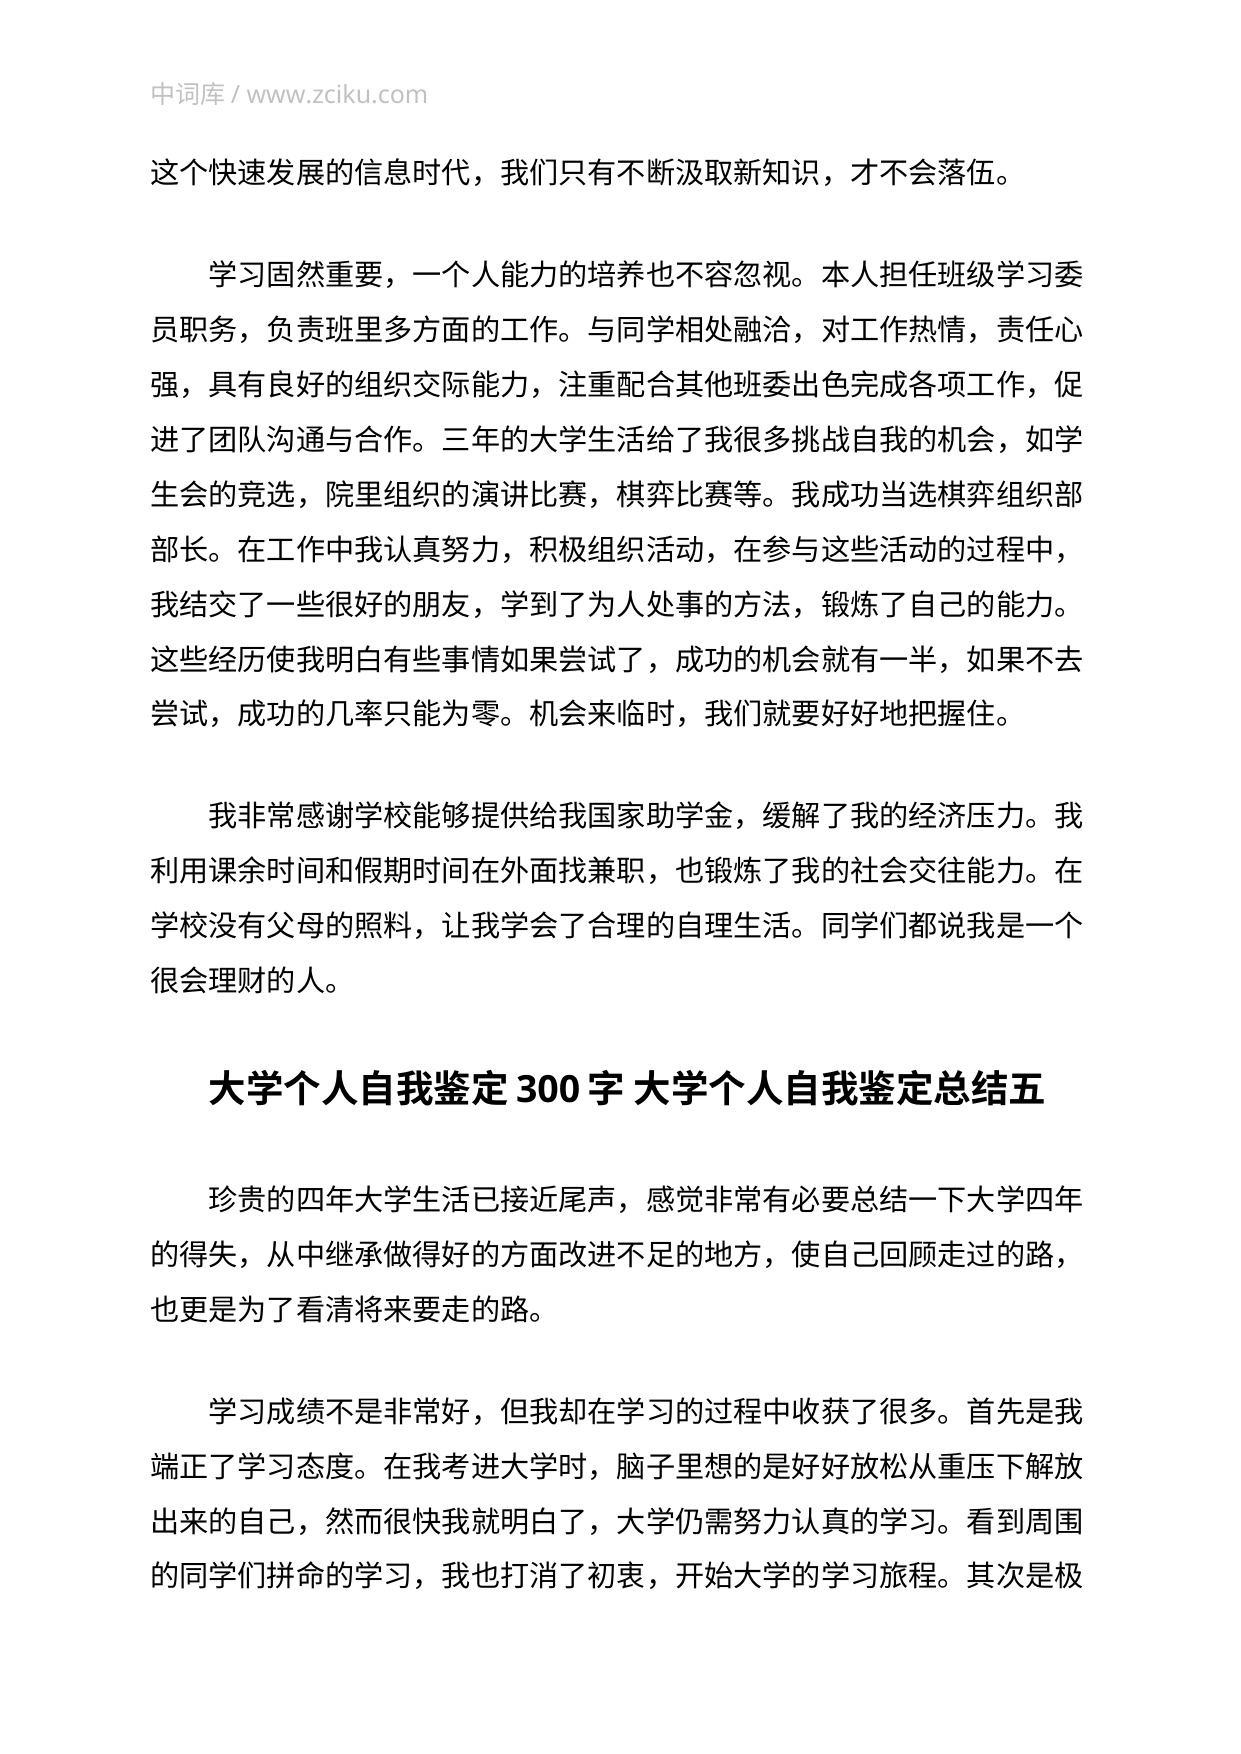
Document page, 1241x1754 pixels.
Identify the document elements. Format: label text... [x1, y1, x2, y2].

text 珍贵的四年大学生活已接近尾声，感觉非常有必要总结一下大学四年的得失，从中继承做得好的方面改进不足的地方，使自己回顾走过的路，也更是为了看清将来要走的路。 [150, 1177, 1090, 1329]
text 大学个人自我鉴定300字 大学个人自我鉴定总结五 [150, 1059, 1090, 1114]
text 我非常感谢学校能够提供给我国家助学金，缓解了我的经济压力。我利用课余时间和假期时间在外面找兼职，也锻炼了我的社会交往能力。在学校没有父母的照料，让我学会了合理的自理生活。同学们都说我是一个很会理财的人。 [150, 793, 1090, 1000]
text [150, 1388, 1090, 1595]
text 学习固然重要，一个人能力的培养也不容忽视。本人担任班级学习委员职务，负责班里多方面的工作。与同学相处融洽，对工作热情，责任心强，具有良好的组织交际能力，注重配合其他班委出色完成各项工作，促进了团队沟通与合作。三年的大学生活给了我很多挑战自我的机会，如学生会的竞选，院里组织的演讲比赛，棋弈比赛等。我成功当选棋弈组织部部长。在工作中我认真努力，积极组织活动，在参与这些活动的过程中，我结交了一些很好的朋友，学到了为人处事的方法，锻炼了自己的能力。这些经历使我明白有些事情如果尝试了，成功的机会就有一半，如果不去尝试，成功的几率只能为零。机会来临时，我们就要好好地把握住。 [150, 252, 1090, 733]
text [150, 150, 1090, 192]
